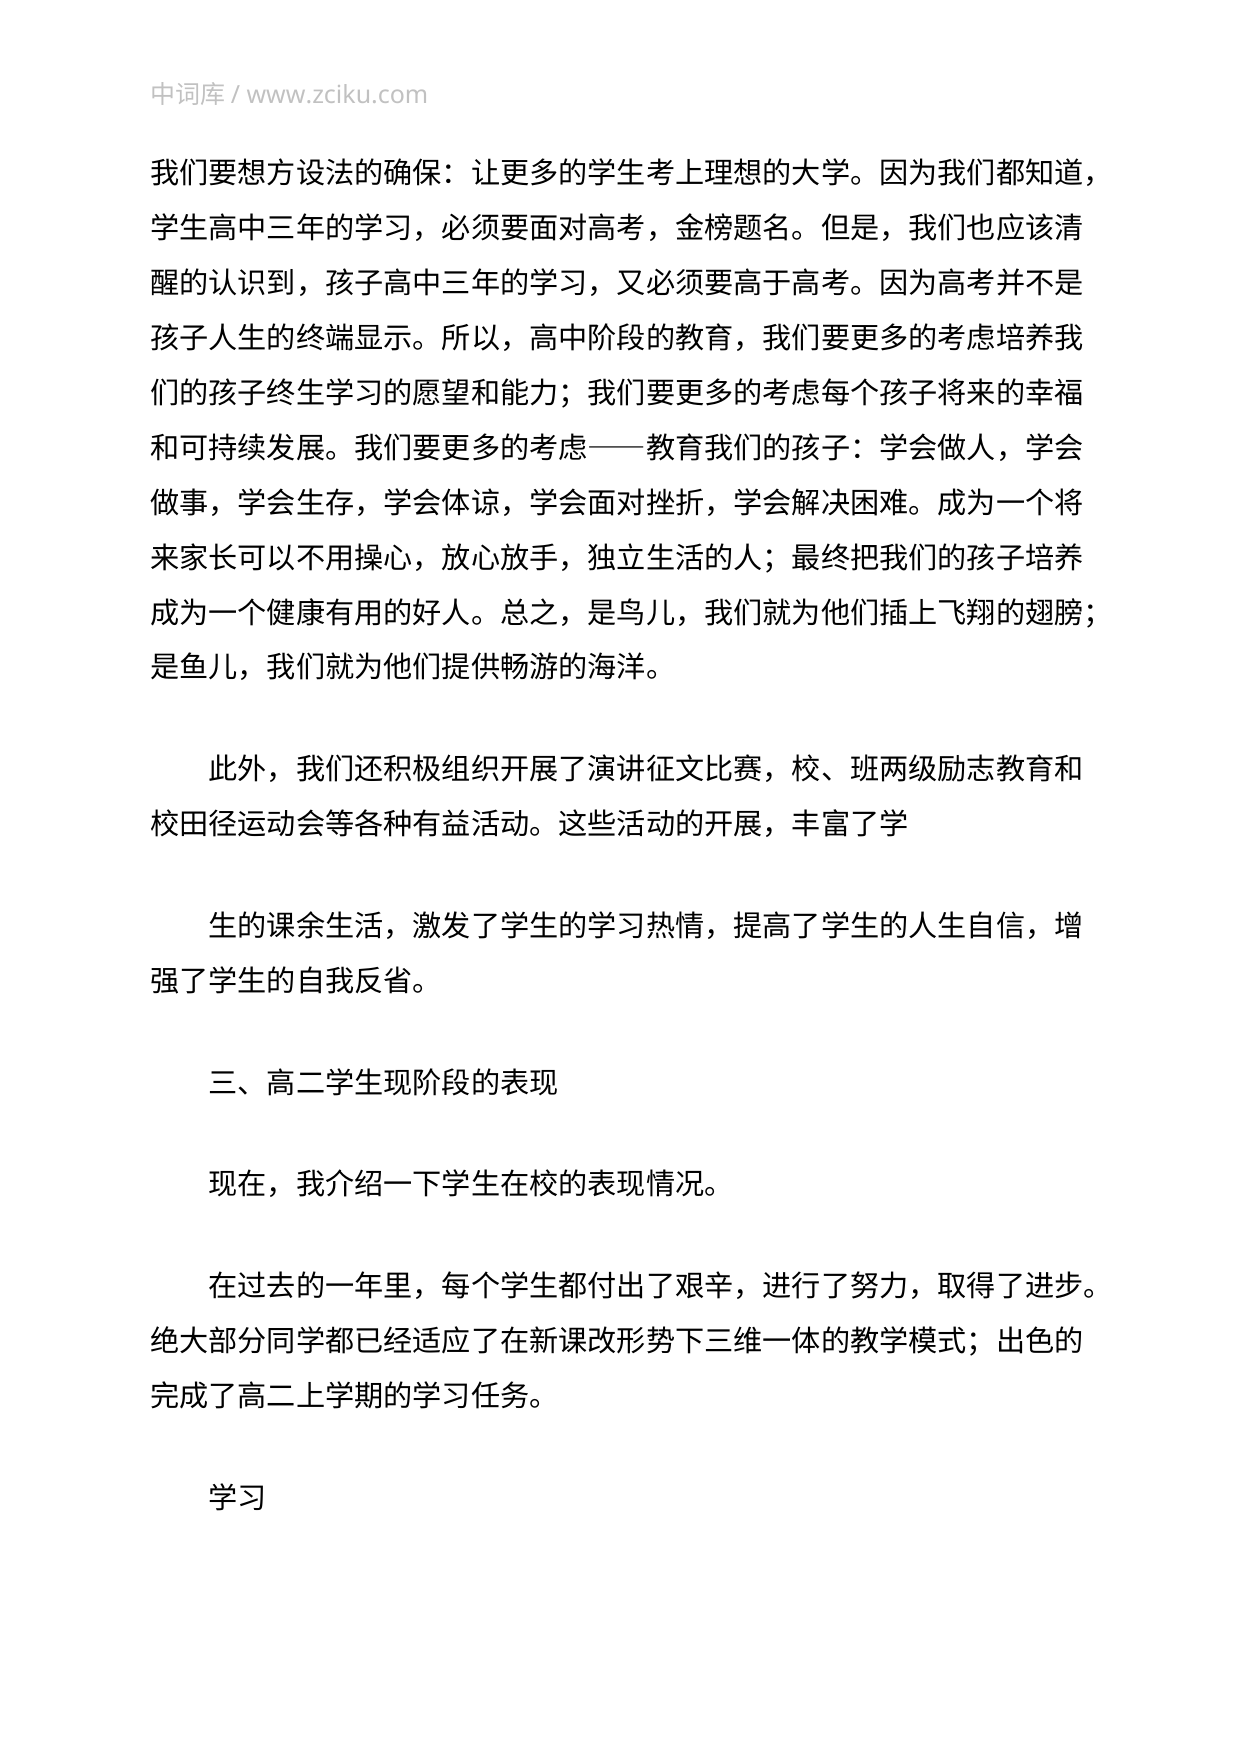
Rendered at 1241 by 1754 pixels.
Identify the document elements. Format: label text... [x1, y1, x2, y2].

text 在过去的一年里，每个学生都付出了艰辛，进行了努力，取得了进步。绝大部分同学都已经适应了在新课改形势下三维一体的教学模式；出色的完成了高二上学期的学习任务。 [150, 1263, 1090, 1415]
text 现在，我介绍一下学生在校的表现情况。 [150, 1161, 1090, 1203]
text 生的课余生活，激发了学生的学习热情，提高了学生的人生自信，增强了学生的自我反省。 [150, 902, 1090, 1000]
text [150, 150, 1090, 686]
text 学习 [150, 1474, 1090, 1517]
text 此外，我们还积极组织开展了演讲征文比赛，校、班两级励志教育和校田径运动会等各种有益活动。这些活动的开展，丰富了学 [150, 746, 1090, 843]
text 三、高二学生现阶段的表现 [150, 1059, 1090, 1101]
